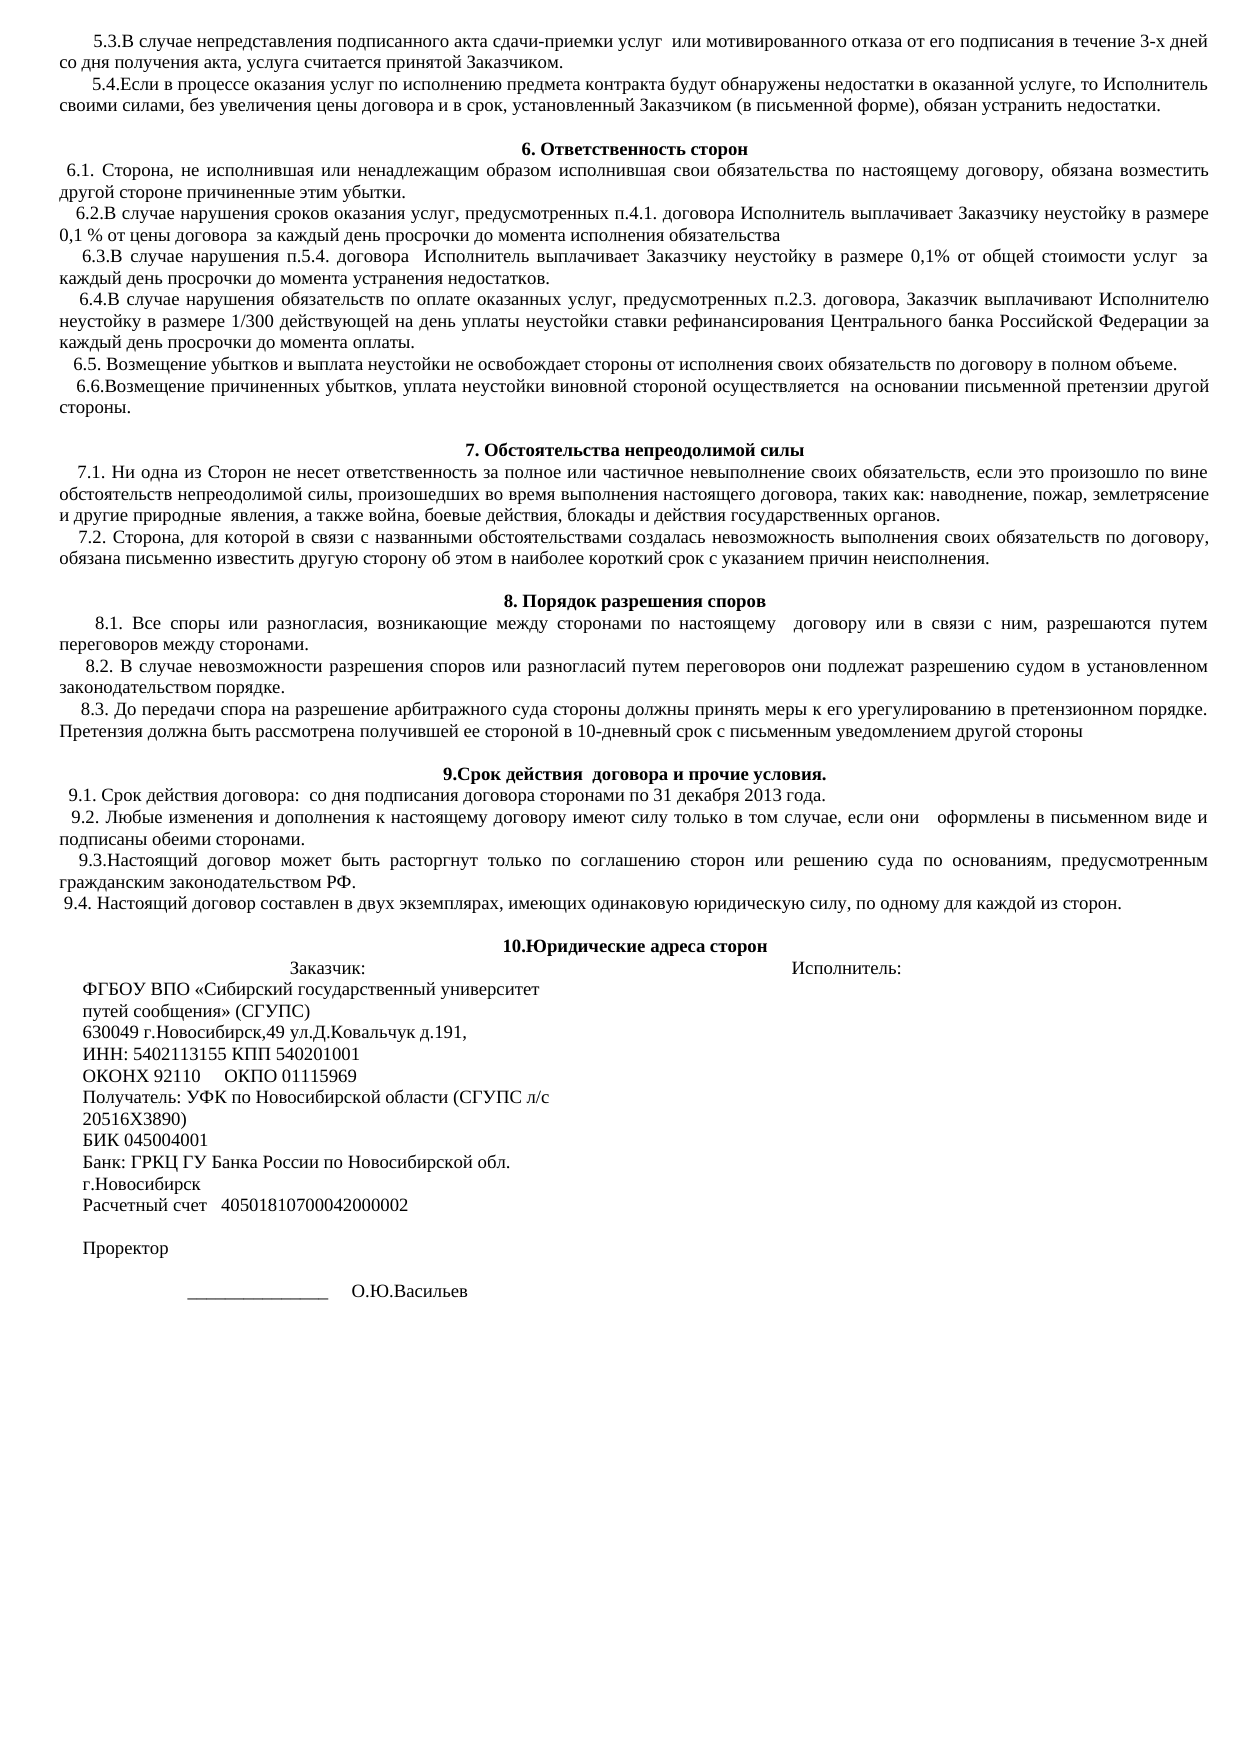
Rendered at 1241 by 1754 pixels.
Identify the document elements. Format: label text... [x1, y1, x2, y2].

text 9.2. Любые изменения и дополнения к настоящему договору имеют силу только в том случае, если они оформлены в письменном виде и подписаны обеими сторонами. [59, 806, 1211, 849]
text 6.4.В случае нарушения обязательств по оплате оказанных услуг, предусмотренных п.2.3. договора, Заказчик выплачивают Исполнителю неустойку в размере 1/300 действующей на день уплаты неустойки ставки рефинансирования Центрального банка Российской Федерации за каждый день просрочки до момента оплаты. [59, 288, 1211, 353]
text 8.1. Все споры или разногласия, возникающие между сторонами по настоящему договору или в связи с ним, разрешаются путем переговоров между сторонами. [59, 612, 1211, 655]
table_header Заказчик: ФГБОУ ВПО «Сибирский государственный университет путей сообщения» (СГУПС) .Новосибирск,49 ул.Д.Ковальчук д.191, ИНН: 5402113155 КПП 540201001 ОКОНХ 92110 ОКПО 01115969 Получатель: УФК по Новосибирской области (СГУПС л/с 20516Х3890) БИК 045004001 Банк: ГРКЦ ГУ Банка России по Новосибирской обл. г.Новосибирск Расчетный счет 40501810700042000002 Проректор _______________ О.Ю.Васильев [71, 957, 584, 1323]
text 9.4. Настоящий договор составлен в двух экземплярах, имеющих одинаковую юридическую силу, по одному для каждой из сторон. [59, 892, 1211, 914]
text 5.4.Если в процессе оказания услуг по исполнению предмета контракта будут обнаружены недостатки в оказанной услуге, то Исполнитель своими силами, без увеличения цены договора и в срок, установленный Заказчиком (в письменной форме), обязан устранить недостатки. [59, 73, 1211, 116]
text 8.2. В случае невозможности разрешения споров или разногласий путем переговоров они подлежат разрешению судом в установленном законодательством порядке. [59, 655, 1211, 698]
text 9.Срок действия договора и прочие условия. [59, 763, 1211, 784]
text 9.1. Срок действия договора: со дня подписания договора сторонами по 31 декабря 2013 года. [59, 784, 1211, 806]
text 6.1. Сторона, не исполнившая или ненадлежащим образом исполнившая свои обязательства по настоящему договору, обязана возместить другой стороне причиненные этим убытки. [59, 159, 1211, 202]
text 6. Ответственность сторон [59, 137, 1211, 159]
text 8.3. До передачи спора на разрешение арбитражного суда стороны должны принять меры к его урегулированию в претензионном порядке. Претензия должна быть рассмотрена получившей ее стороной в 10-дневный срок с письменным уведомлением другой стороны [59, 698, 1211, 741]
text 8. Порядок разрешения споров [59, 590, 1211, 612]
text 5.3.В случае непредставления подписанного акта сдачи-приемки услуг или мотивированного отказа от его подписания в течение 3-х дней со дня получения акта, услуга считается принятой Заказчиком. [59, 29, 1211, 73]
text 7. Обстоятельства непреодолимой силы [59, 439, 1211, 461]
text 6.2.В случае нарушения сроков оказания услуг, предусмотренных п.4.1. договора Исполнитель выплачивает Заказчику неустойку в размере 0,1 % от цены договора за каждый день просрочки до момента исполнения обязательства [59, 202, 1211, 245]
text 9.3.Настоящий договор может быть расторгнут только по соглашению сторон или решению суда по основаниям, предусмотренным гражданским законодательством РФ. [59, 849, 1211, 892]
text 6.6.Возмещение причиненных убытков, уплата неустойки виновной стороной осуществляется на основании письменной претензии другой стороны. [59, 374, 1211, 418]
text 6.5. Возмещение убытков и выплата неустойки не освобождает стороны от исполнения своих обязательств по договору в полном объеме. [59, 353, 1211, 374]
text 7.1. Ни одна из Сторон не несет ответственность за полное или частичное невыполнение своих обязательств, если это произошло по вине обстоятельств непреодолимой силы, произошедших во время выполнения настоящего договора, таких как: наводнение, пожар, землетрясение и другие природные явления, а также война, боевые действия, блокады и действия государственных органов. [59, 461, 1211, 526]
text 6.3.В случае нарушения п.5.4. договора Исполнитель выплачивает Заказчику неустойку в размере 0,1% от общей стоимости услуг за каждый день просрочки до момента устранения недостатков. [59, 245, 1211, 288]
table_header Исполнитель: [584, 957, 1109, 1323]
text 7.2. Сторона, для которой в связи с названными обстоятельствами создалась невозможность выполнения своих обязательств по договору, обязана письменно известить другую сторону об этом в наиболее короткий срок с указанием причин неисполнения. [59, 526, 1211, 569]
text 10.Юридические адреса сторон [59, 935, 1211, 957]
